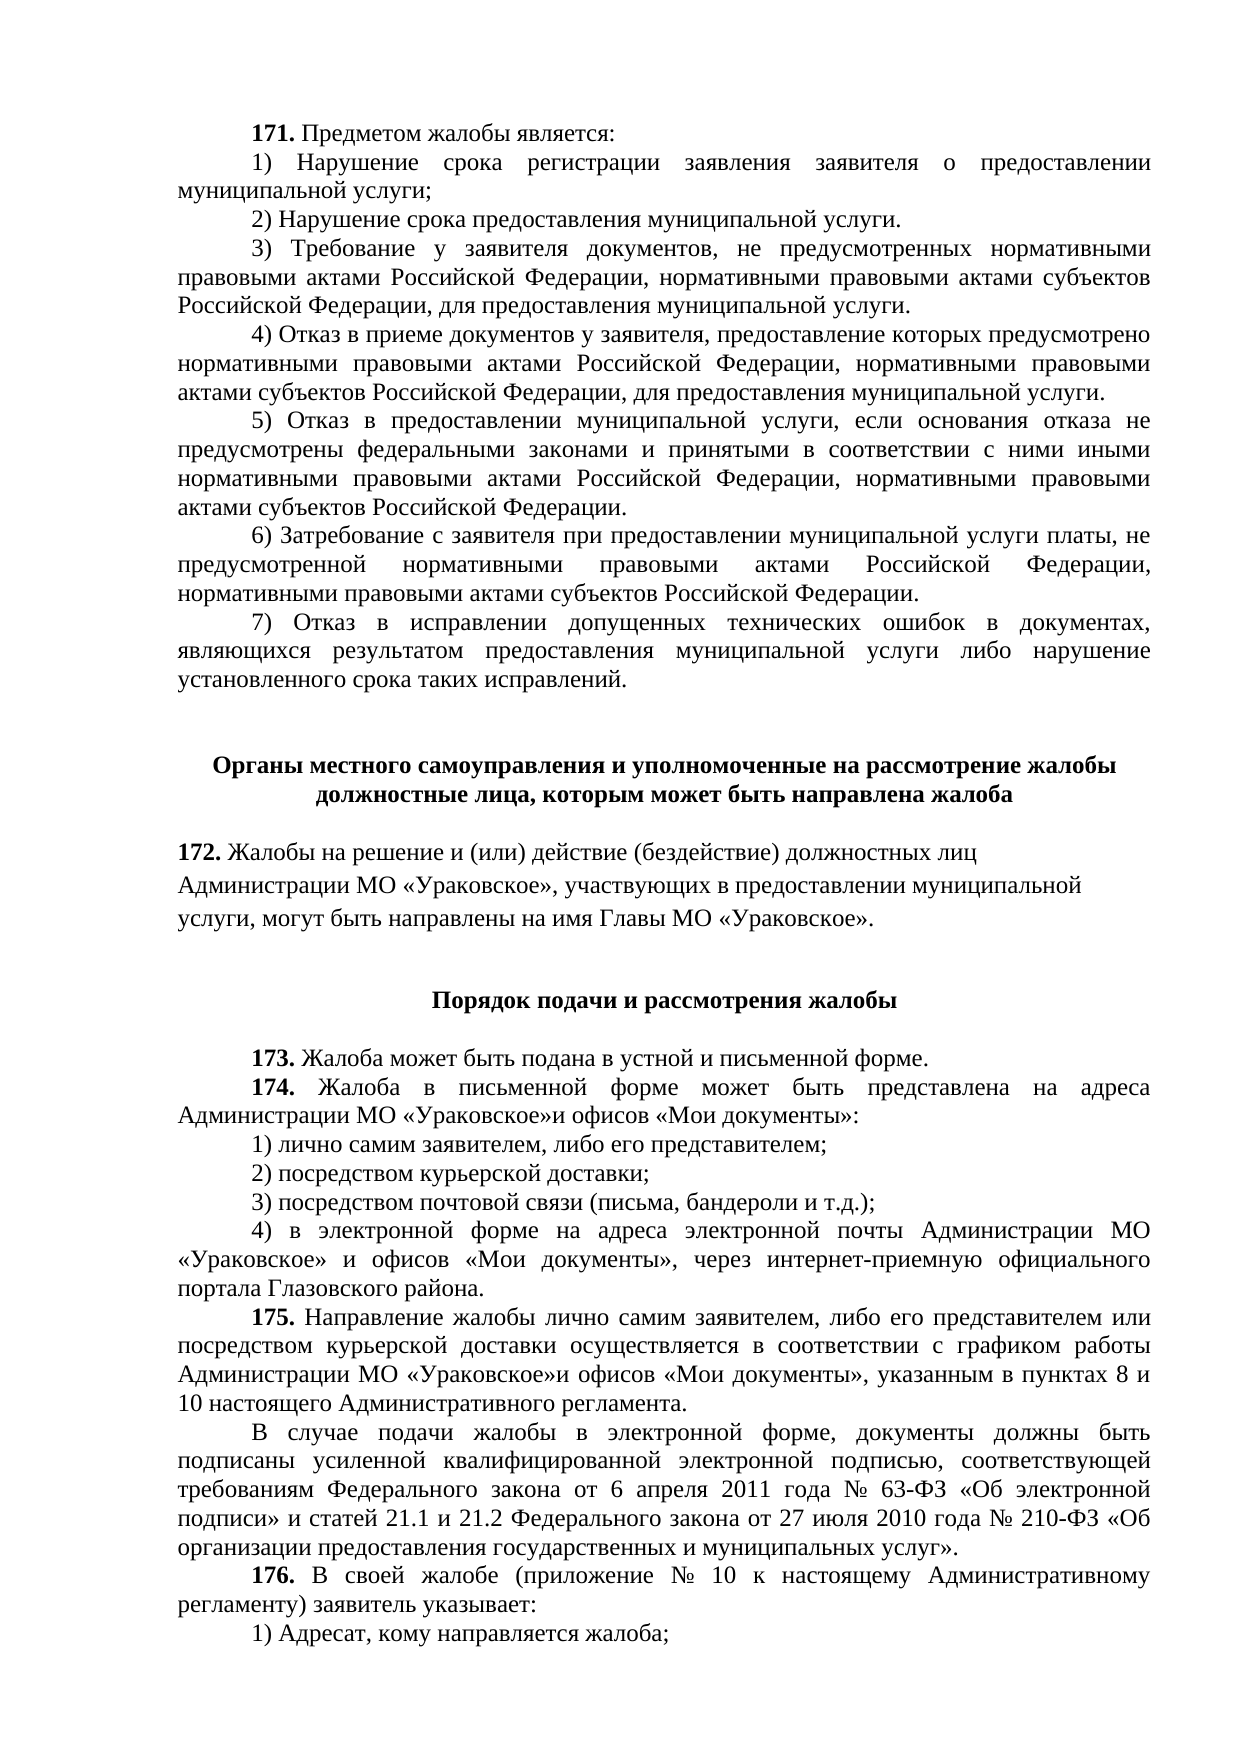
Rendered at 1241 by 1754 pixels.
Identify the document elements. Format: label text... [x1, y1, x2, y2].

text 173. Жалоба может быть подана в устной и письменной форме. [177, 1043, 1152, 1072]
text 3) посредством почтовой связи (письма, бандероли и т.д.); [177, 1187, 1152, 1216]
text 4) Отказ в приеме документов у заявителя, предоставление которых предусмотрено нормативными правовыми актами Российской Федерации, нормативными правовыми актами субъектов Российской Федерации, для предоставления муниципальной услуги. [177, 319, 1152, 406]
text 172. Жалобы на решение и (или) действие (бездействие) должностных лиц Администрации МО «Ураковское», участвующих в предоставлении муниципальной услуги, могут быть направлены на имя Главы МО «Ураковское». [177, 837, 1152, 932]
text 174. Жалоба в письменной форме может быть представлена на адреса Администрации МО «Ураковское»и офисов «Мои документы»: [177, 1072, 1152, 1129]
text 1) лично самим заявителем, либо его представителем; [177, 1129, 1152, 1158]
text 5) Отказ в предоставлении муниципальной услуги, если основания отказа не предусмотрены федеральными законами и принятыми в соответствии с ними иными нормативными правовыми актами Российской Федерации, нормативными правовыми актами субъектов Российской Федерации. [177, 406, 1152, 521]
text В случае подачи жалобы в электронной форме, документы должны быть подписаны усиленной квалифицированной электронной подписью, соответствующей требованиям Федерального закона от 6 апреля 2011 года № 63-ФЗ «Об электронной подписи» и статей 21.1 и 21.2 Федерального закона от 27 июля 2010 года № 210-ФЗ «Об организации предоставления государственных и муниципальных услуг». [177, 1417, 1152, 1561]
text 176. В своей жалобе (приложение № 10 к настоящему Административному регламенту) заявитель указывает: [177, 1561, 1152, 1618]
text 4) в электронной форме на адреса электронной почты Администрации МО «Ураковское» и офисов «Мои документы», через интернет-приемную официального портала Глазовского района. [177, 1216, 1152, 1302]
text 1) Нарушение срока регистрации заявления заявителя о предоставлении муниципальной услуги; [177, 147, 1152, 204]
text Порядок подачи и рассмотрения жалобы [177, 986, 1152, 1014]
text 6) Затребование с заявителя при предоставлении муниципальной услуги платы, не предусмотренной нормативными правовыми актами Российской Федерации, нормативными правовыми актами субъектов Российской Федерации. [177, 521, 1152, 607]
text 7) Отказ в исправлении допущенных технических ошибок в документах, являющихся результатом предоставления муниципальной услуги либо нарушение установленного срока таких исправлений. [177, 607, 1152, 693]
text 2) посредством курьерской доставки; [177, 1158, 1152, 1187]
text 171. Предметом жалобы является: [177, 118, 1152, 147]
text Органы местного самоуправления и уполномоченные на рассмотрение жалобы должностные лица, которым может быть направлена жалоба [177, 751, 1152, 808]
text 2) Нарушение срока предоставления муниципальной услуги. [177, 204, 1152, 233]
text 1) Адресат, кому направляется жалоба; [177, 1618, 1152, 1647]
text 175. Направление жалобы лично самим заявителем, либо его представителем или посредством курьерской доставки осуществляется в соответствии с графиком работы Администрации МО «Ураковское»и офисов «Мои документы», указанным в пунктах 8 и 10 настоящего Административного регламента. [177, 1302, 1152, 1417]
text 3) Требование у заявителя документов, не предусмотренных нормативными правовыми актами Российской Федерации, нормативными правовыми актами субъектов Российской Федерации, для предоставления муниципальной услуги. [177, 233, 1152, 319]
